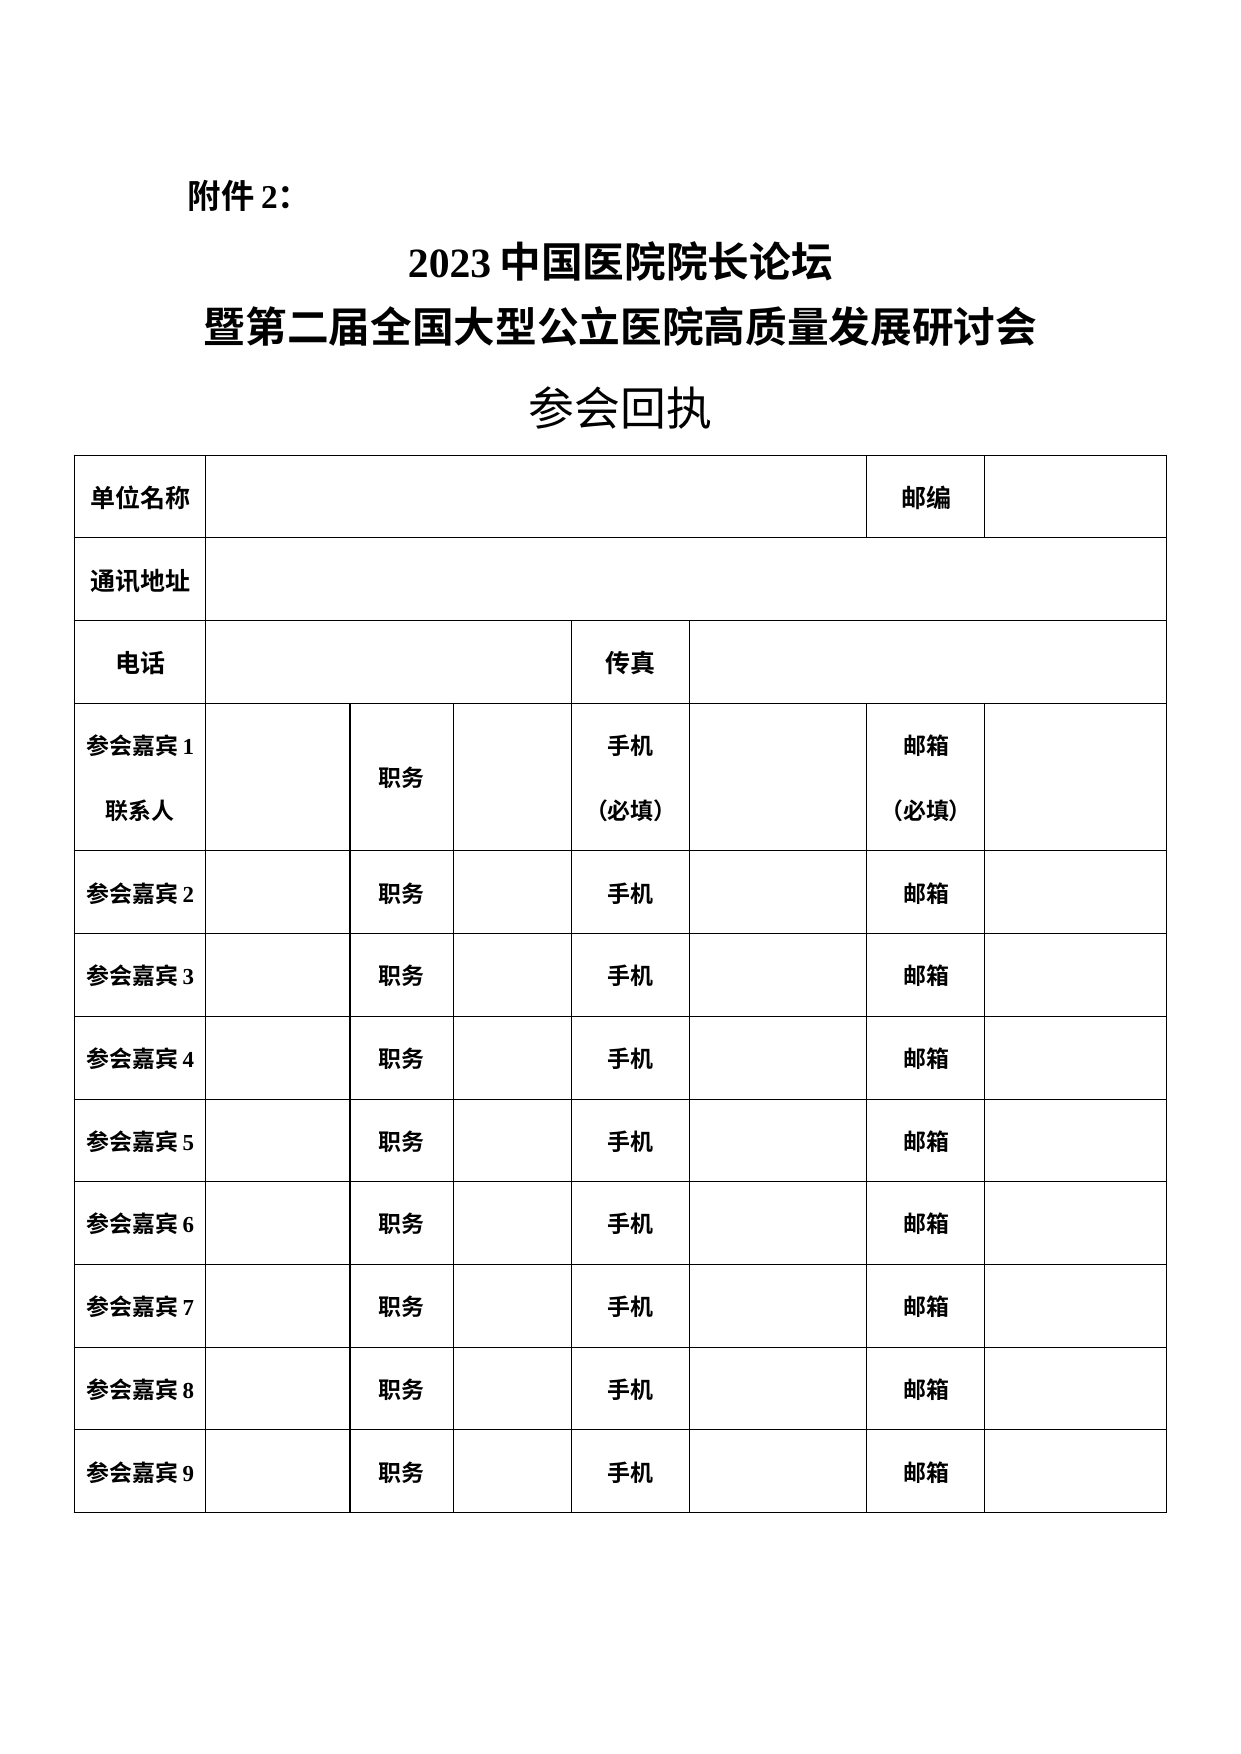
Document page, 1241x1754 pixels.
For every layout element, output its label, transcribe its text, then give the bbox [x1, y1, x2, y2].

table_header [985, 456, 1166, 537]
table_header 单位名称 [75, 456, 205, 537]
table_cell 参会嘉宾6 [75, 1182, 205, 1264]
table_cell [454, 1430, 571, 1512]
table_cell 手机 [572, 1182, 689, 1264]
table_cell [985, 1265, 1166, 1347]
table_cell [690, 704, 866, 850]
table_cell [985, 1100, 1166, 1181]
table_cell [690, 1100, 866, 1181]
table_cell [206, 851, 349, 933]
table_cell 参会嘉宾7 [75, 1265, 205, 1347]
table_cell 职务 [351, 704, 453, 850]
text 参会回执 [187, 357, 1053, 454]
table_cell [206, 1430, 349, 1512]
table_cell 邮箱 [867, 1348, 984, 1429]
table_cell [454, 851, 571, 933]
table_cell 手机 [572, 1430, 689, 1512]
table_cell [454, 1100, 571, 1181]
table_cell [454, 1017, 571, 1098]
table_cell [690, 1182, 866, 1264]
table_cell [454, 1182, 571, 1264]
table_cell 手机 [572, 1100, 689, 1181]
table_cell [985, 934, 1166, 1016]
table_cell 参会嘉宾3 [75, 934, 205, 1016]
table_cell [690, 1348, 866, 1429]
table_cell [206, 1265, 349, 1347]
text 暨第二届全国大型公立医院高质量发展研讨会 [187, 292, 1053, 357]
table_cell 手机 （必填） [572, 704, 689, 850]
table_cell [690, 934, 866, 1016]
table_cell 传真 [572, 621, 689, 703]
table_cell [690, 1265, 866, 1347]
table_cell 参会嘉宾8 [75, 1348, 205, 1429]
table_cell 电话 [75, 621, 205, 703]
table_cell [690, 851, 866, 933]
table_cell 手机 [572, 1017, 689, 1098]
table_cell 邮箱 （必填） [867, 704, 984, 850]
table_cell [985, 851, 1166, 933]
table_cell [454, 1348, 571, 1429]
table_cell 参会嘉宾4 [75, 1017, 205, 1098]
table_cell 参会嘉宾9 [75, 1430, 205, 1512]
text 2023中国医院院长论坛 [187, 227, 1053, 292]
table_cell [206, 1182, 349, 1264]
table_cell [206, 1100, 349, 1181]
table_cell 手机 [572, 934, 689, 1016]
table_cell 职务 [351, 1430, 453, 1512]
table_cell [206, 1348, 349, 1429]
table_cell [206, 621, 571, 703]
table_cell [690, 1017, 866, 1098]
table_cell [985, 1182, 1166, 1264]
table_cell [206, 704, 349, 850]
table_cell 邮箱 [867, 1182, 984, 1264]
table_cell 职务 [351, 1182, 453, 1264]
table_cell [454, 704, 571, 850]
table_cell 邮箱 [867, 1017, 984, 1098]
table_header 邮编 [867, 456, 984, 537]
table_cell 手机 [572, 851, 689, 933]
table_cell [985, 1017, 1166, 1098]
table_cell [985, 1430, 1166, 1512]
table_cell 职务 [351, 1017, 453, 1098]
table_cell [206, 538, 1166, 620]
table_cell 参会嘉宾2 [75, 851, 205, 933]
table_cell 手机 [572, 1265, 689, 1347]
table_cell 通讯地址 [75, 538, 205, 620]
table_cell [454, 934, 571, 1016]
table_cell [206, 934, 349, 1016]
table_cell [206, 1017, 349, 1098]
table_cell 邮箱 [867, 851, 984, 933]
table_cell 邮箱 [867, 1100, 984, 1181]
table_cell 手机 [572, 1348, 689, 1429]
table_cell 邮箱 [867, 1265, 984, 1347]
table_header [206, 456, 866, 537]
table_cell [985, 704, 1166, 850]
table_cell 职务 [351, 851, 453, 933]
table_cell 参会嘉宾1 联系人 [75, 704, 205, 850]
table_cell [985, 1348, 1166, 1429]
table_cell 参会嘉宾5 [75, 1100, 205, 1181]
table_cell 职务 [351, 1100, 453, 1181]
table_cell 职务 [351, 1265, 453, 1347]
table_cell [690, 621, 1166, 703]
table_cell 邮箱 [867, 1430, 984, 1512]
table_cell 职务 [351, 934, 453, 1016]
table_cell 职务 [351, 1348, 453, 1429]
table_cell 邮箱 [867, 934, 984, 1016]
text 附件2： [187, 162, 1053, 227]
table_cell [690, 1430, 866, 1512]
table_cell [454, 1265, 571, 1347]
